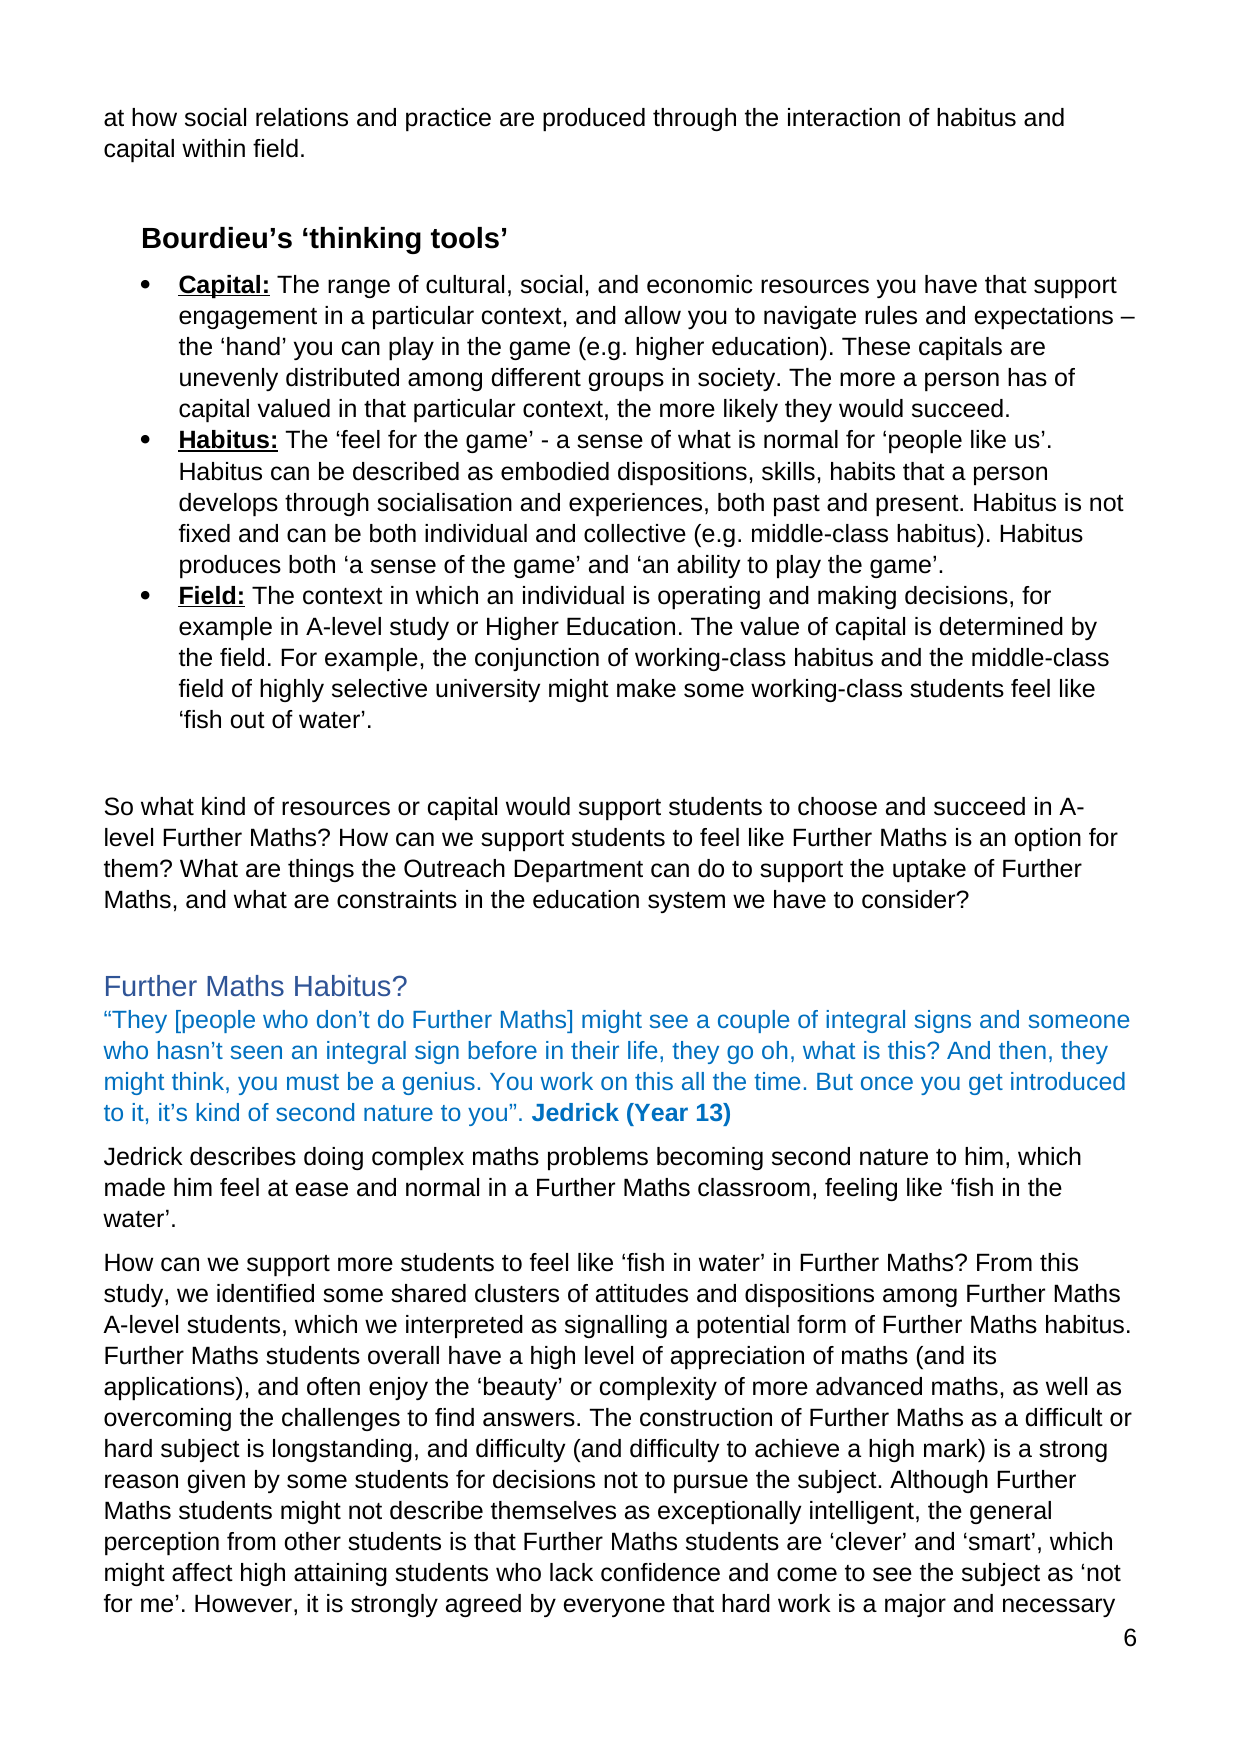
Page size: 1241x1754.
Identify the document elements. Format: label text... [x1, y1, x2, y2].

text So what kind of resources or capital would support students to choose and succeed in A-level Further Maths? How can we support students to feel like Further Maths is an option for them? What are things the Outreach Department can do to support the uptake of Further Maths, and what are constraints in the education system we have to consider? [103, 792, 1137, 914]
subtitle Further Maths Habitus? [103, 969, 1137, 1003]
text “They [people who don’t do Further Maths] might see a couple of integral signs and someone who hasn’t seen an integral sign before in their life, they go oh, what is this? And then, they might think, you must be a genius. You work on this all the time. But once you get introduced to it, it’s kind of second nature to you”. Jedrick (Year 13) [103, 1005, 1137, 1127]
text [103, 103, 1137, 163]
list Field: The context in which an individual is operating and making decisions, for example in A-level study or Higher Education. The value of capital is determined by the field. For example, the conjunction of working-class habitus and the middle-class field of highly selective university might make some working-class students feel like ‘fish out of water’. [141, 581, 1137, 734]
list Capital: The range of cultural, social, and economic resources you have that support engagement in a particular context, and allow you to navigate rules and expectations – the ‘hand’ you can play in the game (e.g. higher education). These capitals are unevenly distributed among different groups in society. The more a person has of capital valued in that particular context, the more likely they would succeed. [141, 270, 1137, 423]
text Bourdieu’s ‘thinking tools’ [141, 221, 1137, 255]
list Habitus: The ‘feel for the game’ - a sense of what is normal for ‘people like us’. Habitus can be described as embodied dispositions, skills, habits that a person develops through socialisation and experiences, both past and present. Habitus is not fixed and can be both individual and collective (e.g. middle-class habitus). Habitus produces both ‘a sense of the game’ and ‘an ability to play the game’. [141, 425, 1137, 578]
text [103, 1247, 1137, 1618]
text Jedrick describes doing complex maths problems becoming second nature to him, which made him feel at ease and normal in a Further Maths classroom, feeling like ‘fish in the water’. [103, 1142, 1137, 1233]
